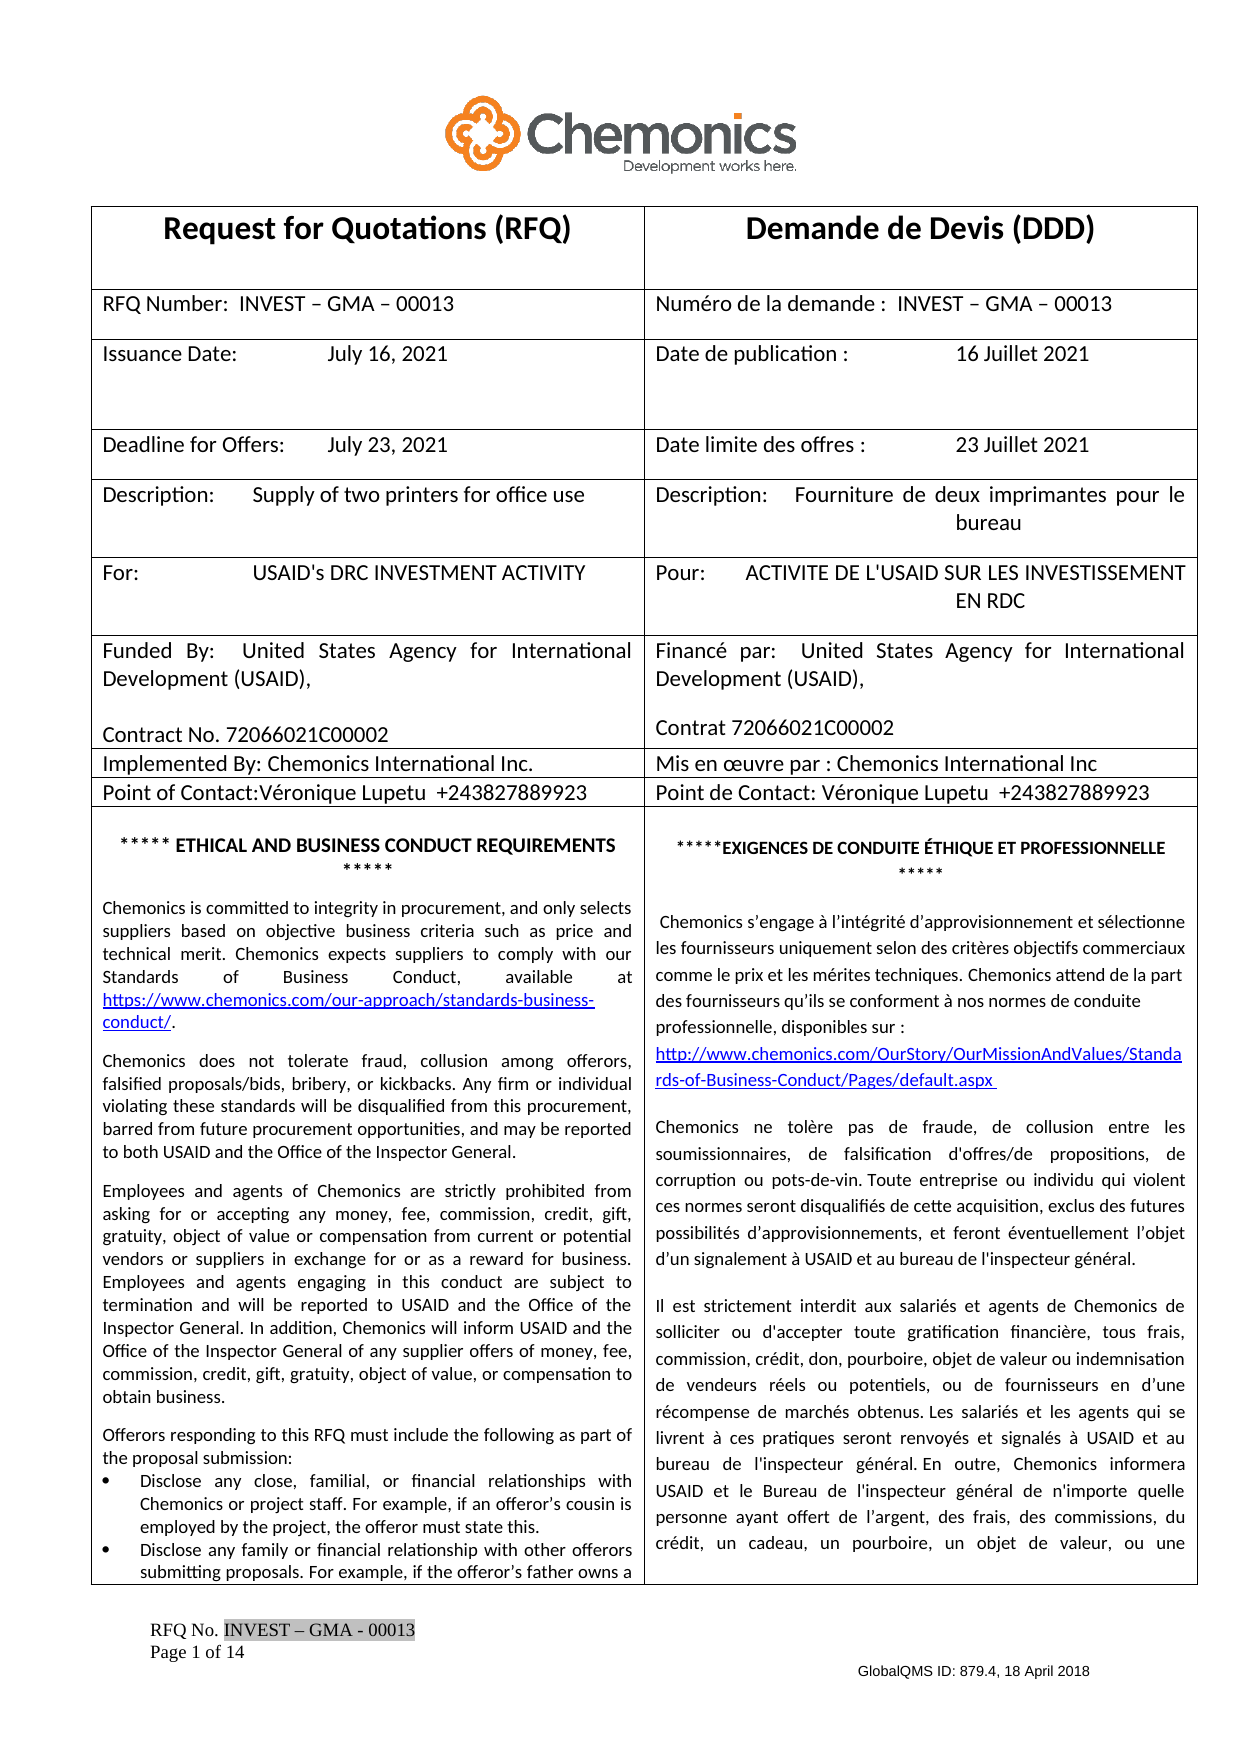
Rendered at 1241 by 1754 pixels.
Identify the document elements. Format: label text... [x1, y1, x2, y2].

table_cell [645, 807, 1197, 1584]
table_cell Implemented By: Chemonics International Inc. [92, 749, 644, 777]
table_cell Deadline for Offers: July 23, 2021 [92, 430, 644, 479]
table_cell Mis en œuvre par : Chemonics International Inc [645, 749, 1197, 777]
table_header Request for Quotations (RFQ) [92, 207, 644, 288]
table_cell Date limite des offres : 23 Juillet 2021 [645, 430, 1197, 479]
table_cell Date de publication : 16 Juillet 2021 [645, 340, 1197, 429]
table_cell Point of Contact:Véronique Lupetu +243827889923 [92, 778, 644, 806]
table_cell Description: Fourniture de deux imprimantes pour le bureau [645, 480, 1197, 557]
table_cell Numéro de la demande : INVEST – GMA – 00013 [645, 290, 1197, 338]
table_cell Financé par: United States Agency for International Development (USAID), Contrat 72066021C00002 [645, 636, 1197, 748]
table_cell Funded By: United States Agency for International Development (USAID), Contract No. 72066021C00002 [92, 636, 644, 748]
table_cell RFQ Number: INVEST – GMA – 00013 [92, 290, 644, 338]
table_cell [92, 807, 644, 1584]
table_cell Description: Supply of two printers for office use [92, 480, 644, 557]
table_cell For: USAID's DRC INVESTMENT ACTIVITY [92, 558, 644, 635]
table_cell Issuance Date: July 16, 2021 [92, 340, 644, 429]
table_cell Point de Contact: Véronique Lupetu +243827889923 [645, 778, 1197, 806]
table_cell Pour: ACTIVITE DE L'USAID SUR LES INVESTISSEMENT EN RDC [645, 558, 1197, 635]
table_header Demande de Devis (DDD) [645, 207, 1197, 288]
picture [420, 66, 821, 204]
